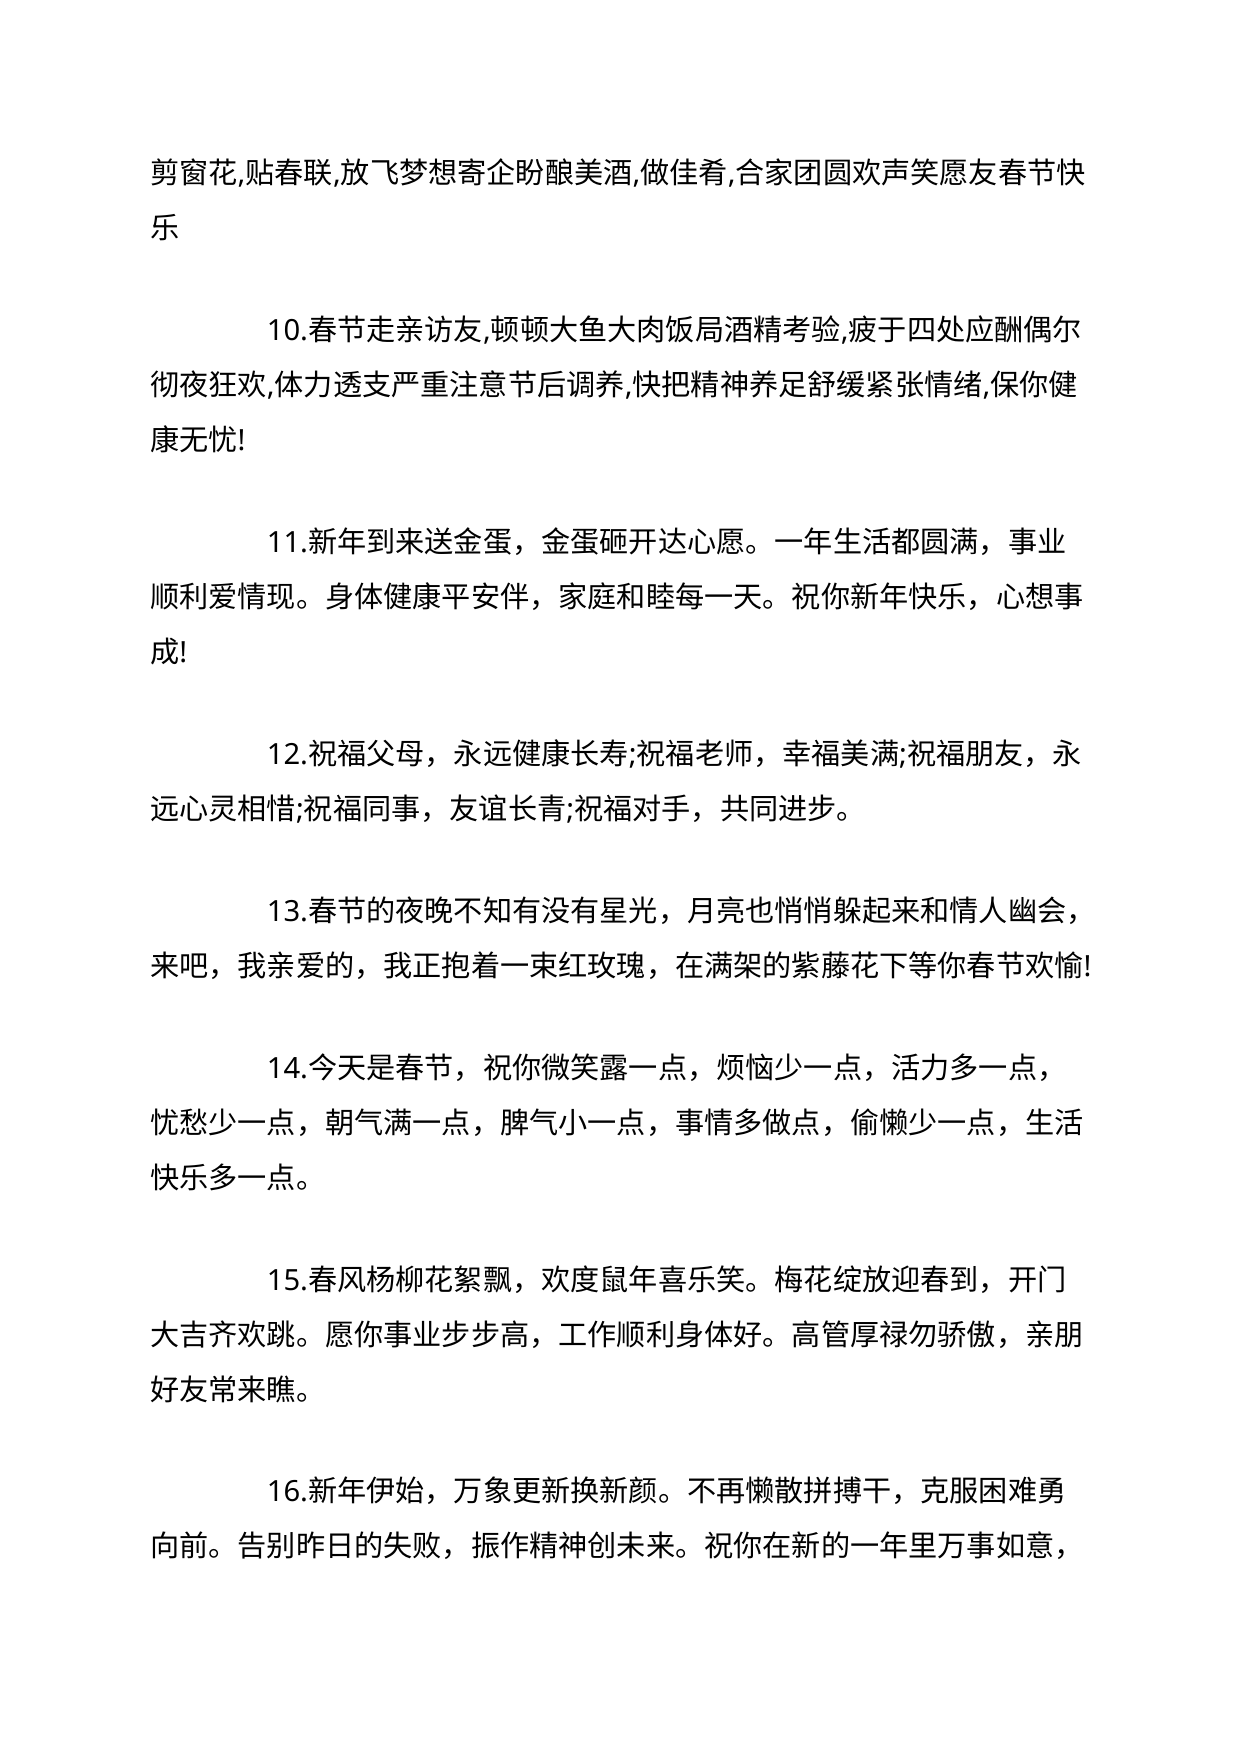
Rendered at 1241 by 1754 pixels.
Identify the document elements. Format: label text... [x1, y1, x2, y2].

text 14.今天是春节，祝你微笑露一点，烦恼少一点，活力多一点，忧愁少一点，朝气满一点，脾气小一点，事情多做点，偷懒少一点，生活快乐多一点。 [150, 1044, 1090, 1197]
text 13.春节的夜晚不知有没有星光，月亮也悄悄躲起来和情人幽会，来吧，我亲爱的，我正抱着一束红玫瑰，在满架的紫藤花下等你春节欢愉! [150, 888, 1090, 985]
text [150, 1468, 1090, 1565]
text 15.春风杨柳花絮飘，欢度鼠年喜乐笑。梅花绽放迎春到，开门大吉齐欢跳。愿你事业步步高，工作顺利身体好。高管厚禄勿骄傲，亲朋好友常来瞧。 [150, 1256, 1090, 1408]
text 12.祝福父母，永远健康长寿;祝福老师，幸福美满;祝福朋友，永远心灵相惜;祝福同事，友谊长青;祝福对手，共同进步。 [150, 731, 1090, 828]
text 10.春节走亲访友,顿顿大鱼大肉饭局酒精考验,疲于四处应酬偶尔彻夜狂欢,体力透支严重注意节后调养,快把精神养足舒缓紧张情绪,保你健康无忧! [150, 307, 1090, 459]
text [150, 150, 1090, 247]
text 11.新年到来送金蛋，金蛋砸开达心愿。一年生活都圆满，事业顺利爱情现。身体健康平安伴，家庭和睦每一天。祝你新年快乐，心想事成! [150, 519, 1090, 671]
